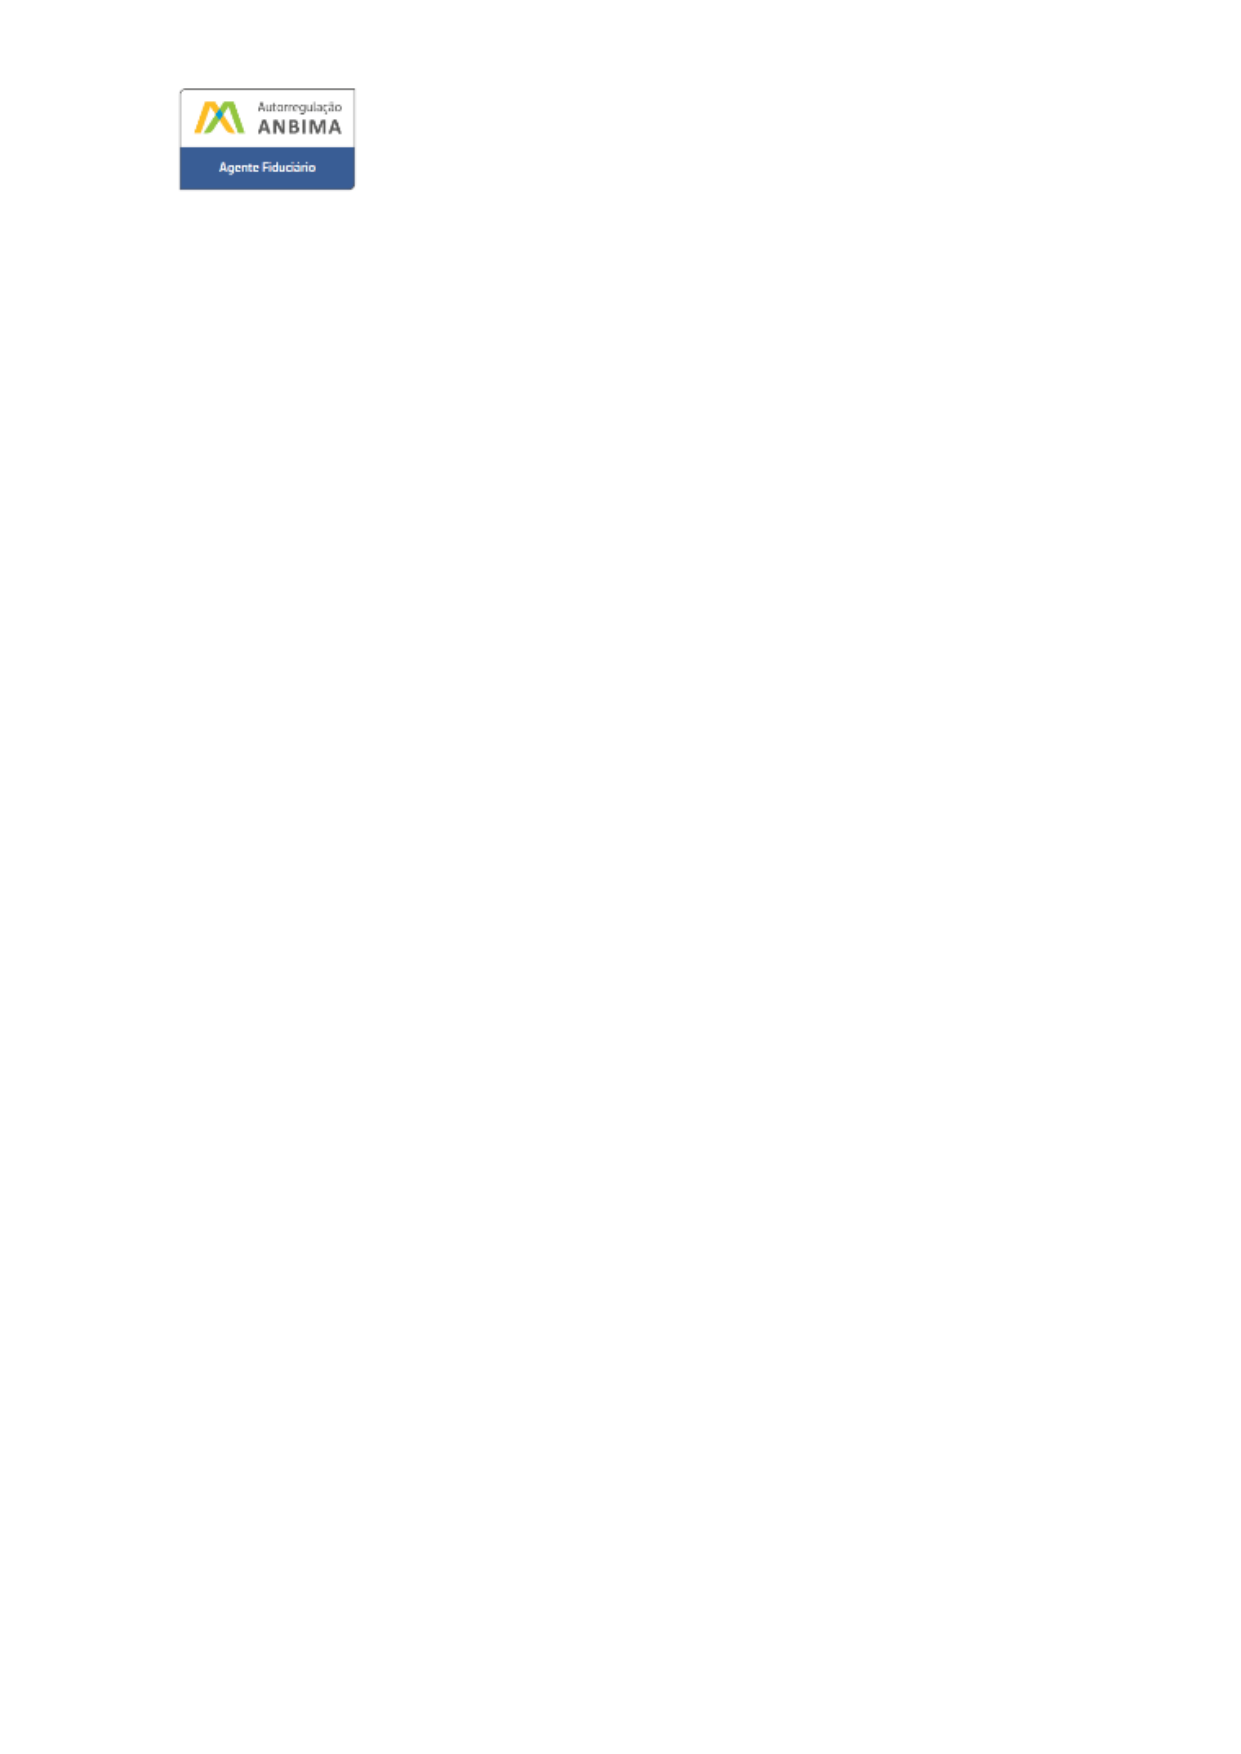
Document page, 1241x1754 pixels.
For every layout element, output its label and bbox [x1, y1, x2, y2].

picture [177, 87, 360, 195]
